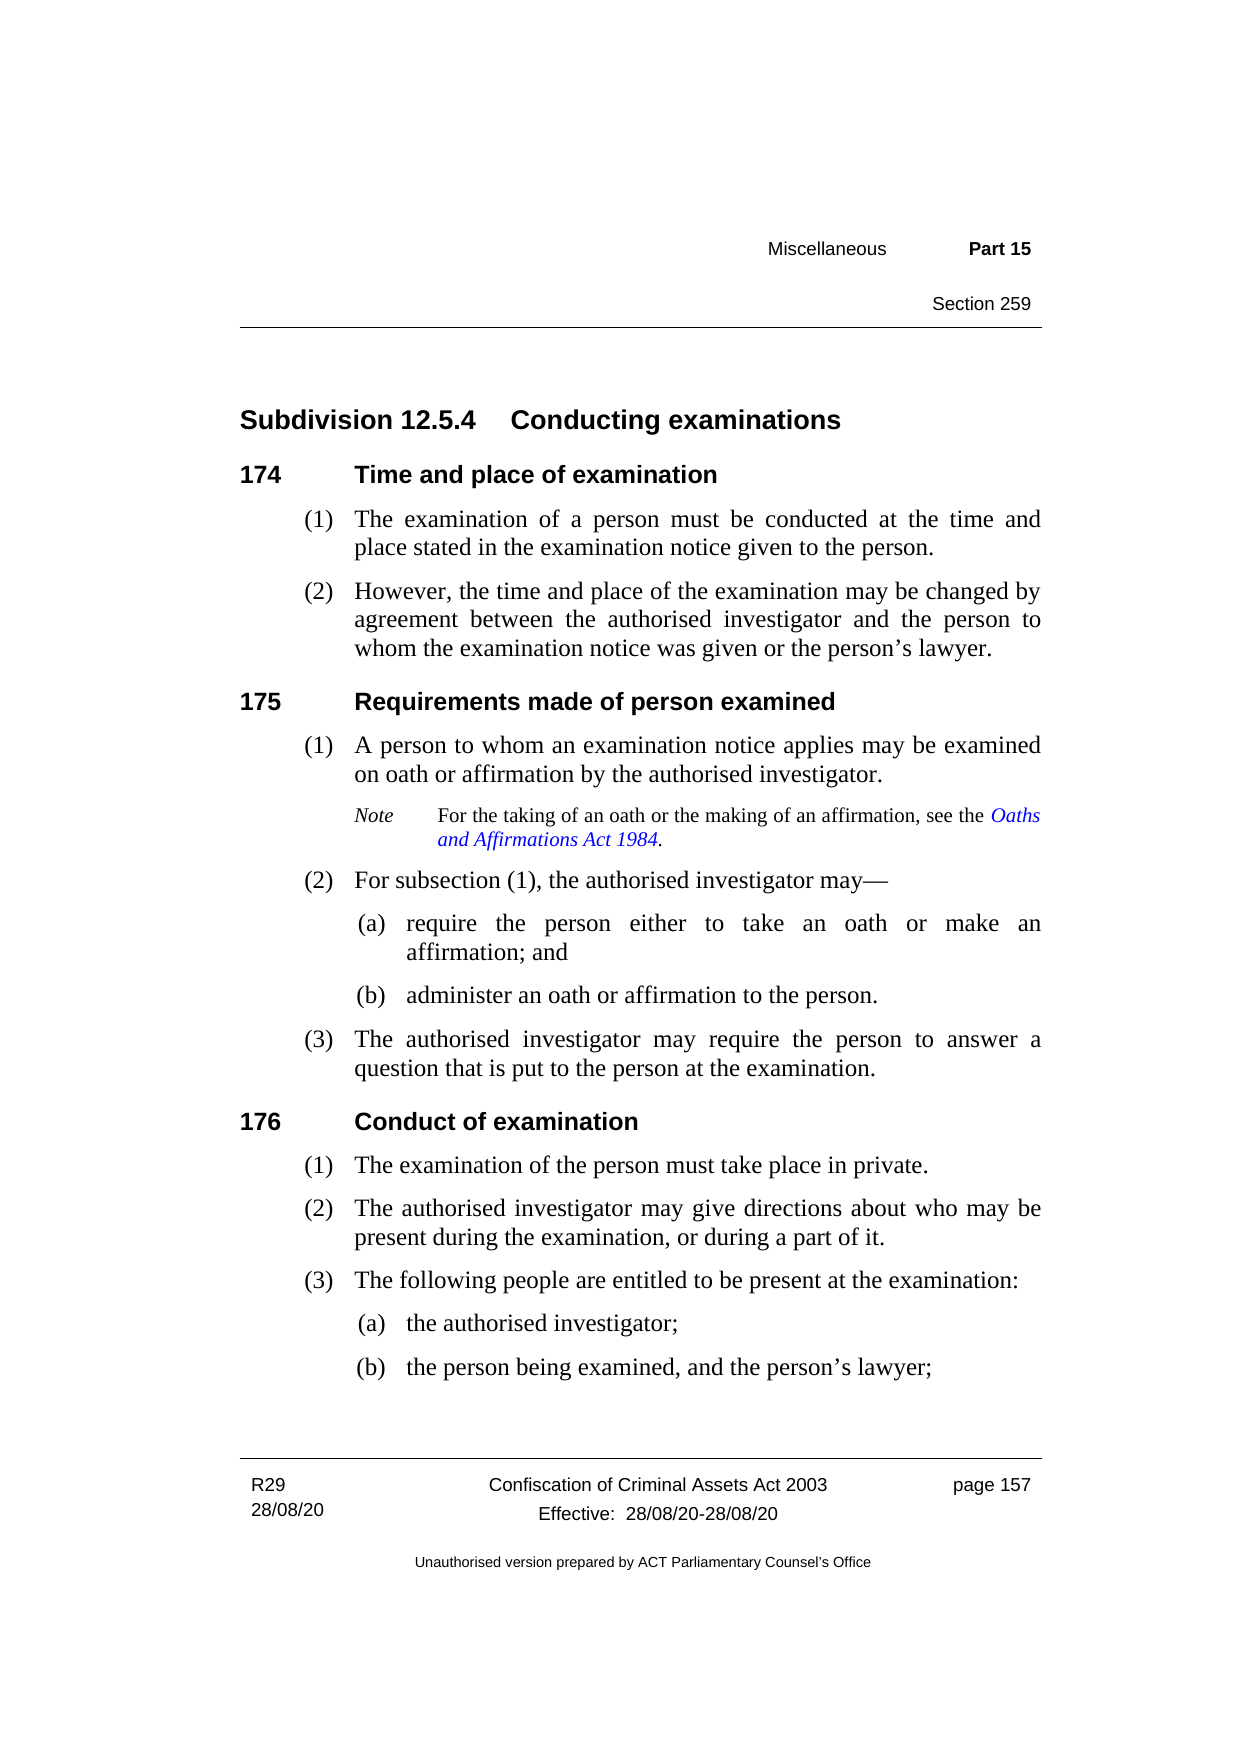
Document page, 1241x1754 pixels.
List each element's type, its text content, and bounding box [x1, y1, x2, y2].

text (1) The examination of the person must take place in private. [239, 1150, 1042, 1178]
text (b) administer an oath or affirmation to the person. [239, 981, 1042, 1009]
text 174 Time and place of examination [239, 460, 1042, 489]
text (1) A person to whom an examination notice applies may be examined on oath or affirmation by the authorised investigator. [239, 730, 1042, 788]
text (3) The authorised investigator may require the person to answer a question that is put to the person at the examination. [239, 1024, 1042, 1081]
text (1) The examination of a person must be conducted at the time and place stated in the examination notice given to the person. [239, 504, 1042, 561]
text (a) require the person either to take an oath or make an affirmation; and [239, 908, 1042, 966]
text (2) For subsection (1), the authorised investigator may— [239, 865, 1042, 894]
text Note For the taking of an oath or the making of an affirmation, see the Oaths and Affirmations Act 1984. [354, 802, 1042, 851]
text (a) the authorised investigator; [239, 1308, 1042, 1337]
text (3) The following people are entitled to be present at the examination: [239, 1265, 1042, 1294]
text 176 Conduct of examination [239, 1106, 1042, 1135]
text (b) the person being examined, and the person’s lawyer; [239, 1352, 1042, 1381]
text Subdivision 12.5.4 Conducting examinations [239, 404, 1042, 435]
text (2) However, the time and place of the examination may be changed by agreement between the authorised investigator and the person to whom the examination notice was given or the person’s lawyer. [239, 576, 1042, 662]
text (2) The authorised investigator may give directions about who may be present during the examination, or during a part of it. [239, 1193, 1042, 1251]
text 175 Requirements made of person examined [239, 687, 1042, 716]
